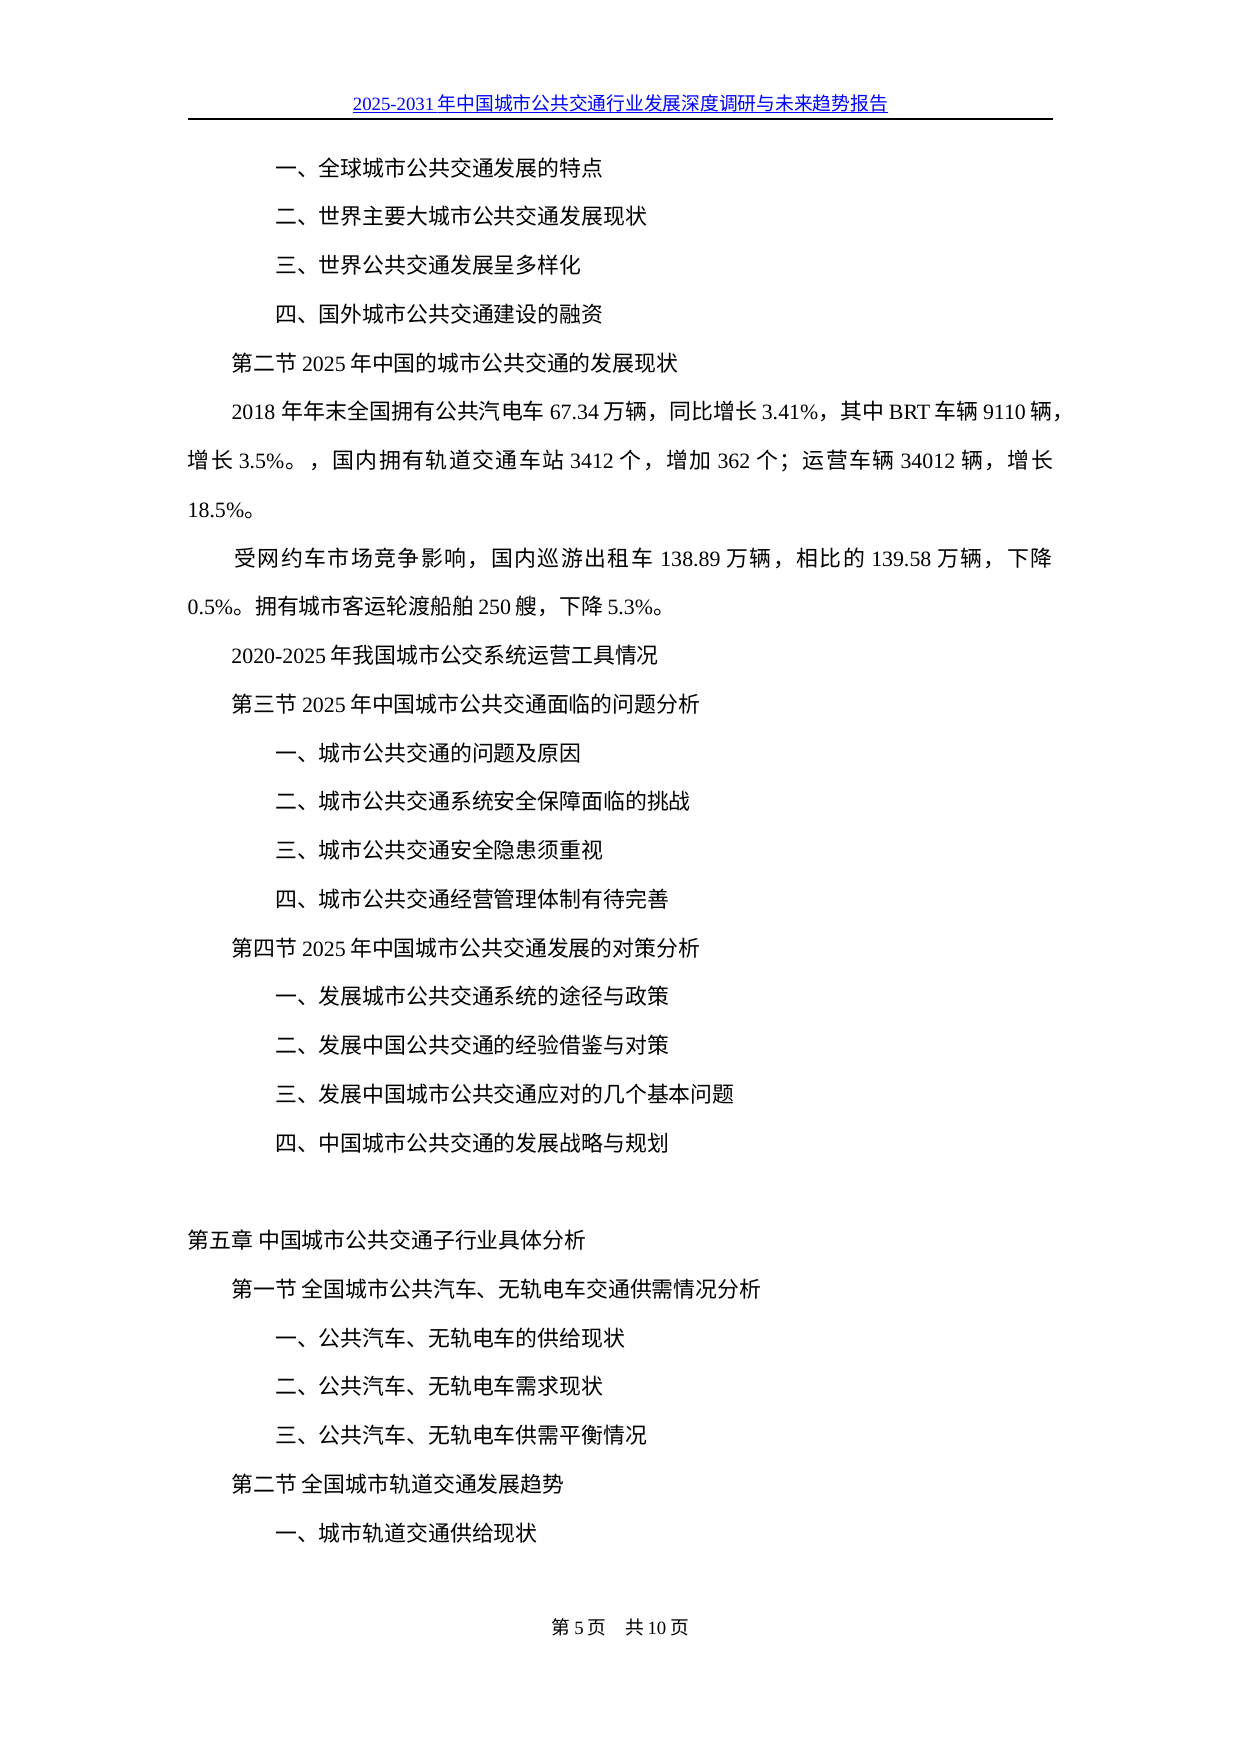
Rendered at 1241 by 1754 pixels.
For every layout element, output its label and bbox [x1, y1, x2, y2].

text [187, 150, 1053, 1548]
